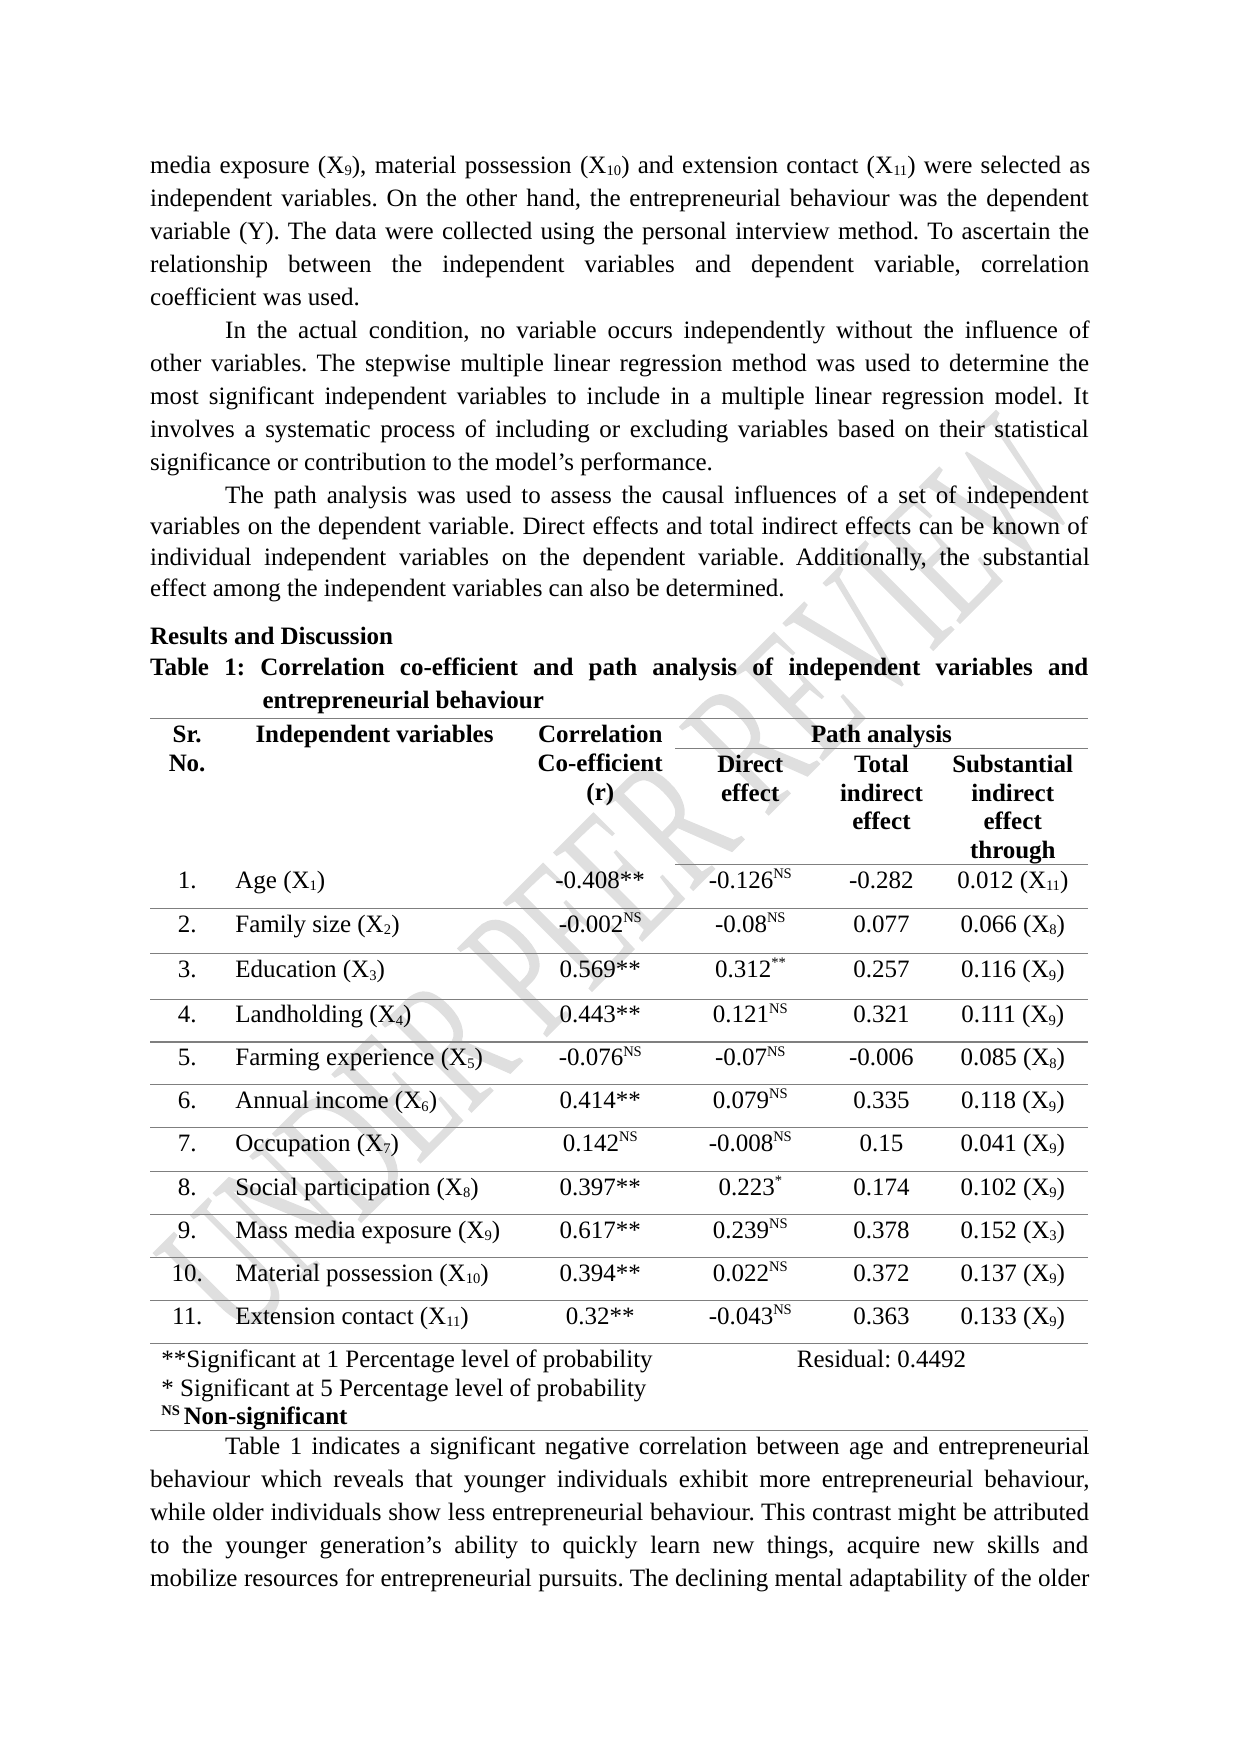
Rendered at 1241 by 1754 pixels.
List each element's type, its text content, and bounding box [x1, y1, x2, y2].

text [150, 150, 1090, 311]
table_cell Material possession (X10) [224, 1258, 525, 1300]
table_header Path analysis [675, 719, 1087, 748]
table_cell Farming experience (X5) [224, 1043, 525, 1084]
table_cell -0.282 [825, 865, 937, 908]
table_cell 0.414** [525, 1085, 675, 1127]
table_cell 1. [150, 864, 224, 908]
table_cell 0.397** [525, 1172, 675, 1214]
table_cell 4. [150, 1000, 224, 1041]
table_cell 0.102 (X9) [938, 1172, 1087, 1214]
table_cell Substantial indirect effect through [938, 749, 1087, 864]
table_cell Total indirect effect [825, 749, 937, 864]
table_cell Mass media exposure (X9) [224, 1215, 525, 1257]
table_cell 0.066 (X8) [938, 909, 1087, 953]
table_cell 0.335 [825, 1085, 937, 1127]
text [150, 1431, 1090, 1592]
table_cell 0.239NS [675, 1215, 825, 1257]
table_cell 0.321 [825, 1000, 937, 1041]
table_cell Annual income (X6) [224, 1085, 525, 1127]
table_cell 0.142NS [525, 1128, 675, 1171]
table_cell Residual: 0.4492 [675, 1344, 1087, 1430]
table_cell -0.002NS [525, 909, 675, 953]
table_cell 0.111 (X9) [938, 1000, 1087, 1041]
table_cell Family size (X2) [224, 909, 525, 953]
table_cell 0.077 [825, 909, 937, 953]
table_cell -0.08NS [675, 909, 825, 953]
table_cell -0.408** [525, 864, 675, 908]
table_cell Extension contact (X11) [224, 1301, 525, 1343]
text The path analysis was used to assess the causal influences of a set of independent variables on the dependent variable. Direct effects and total indirect effects can be known of individual independent variables on the dependent variable. Additionally, the substantial effect among the independent variables can also be determined. [150, 480, 1090, 602]
table_header Sr. No. [150, 719, 224, 864]
table_cell 0.394** [525, 1258, 675, 1300]
table_cell 3. [150, 954, 224, 998]
table_cell Education (X3) [224, 954, 525, 998]
table_cell 2. [150, 909, 224, 953]
table_cell 0.121NS [675, 1000, 825, 1041]
table_header Correlation Co-efficient (r) [525, 719, 675, 864]
table_cell 0.085 (X8) [938, 1043, 1087, 1084]
table_cell 0.32** [525, 1301, 675, 1343]
text In the actual condition, no variable occurs independently without the influence of other variables. The stepwise multiple linear regression method was used to determine the most significant independent variables to include in a multiple linear regression model. It involves a systematic process of including or excluding variables based on their statistical significance or contribution to the model’s performance. [150, 315, 1090, 476]
table_cell 0.363 [825, 1301, 937, 1343]
table_cell -0.008NS [675, 1128, 825, 1171]
table_cell 6. [150, 1085, 224, 1127]
table_cell 0.012 (X11) [938, 865, 1087, 908]
table_cell 0.617** [525, 1215, 675, 1257]
table_cell 0.372 [825, 1258, 937, 1300]
table_cell -0.006 [825, 1043, 937, 1084]
table_cell 0.569** [525, 954, 675, 998]
table_cell 0.118 (X9) [938, 1085, 1087, 1127]
table_cell 0.223* [675, 1172, 825, 1214]
table_header Independent variables [224, 719, 525, 864]
table_cell 0.041 (X9) [938, 1128, 1087, 1171]
table_cell 7. [150, 1128, 224, 1171]
table_cell 0.257 [825, 954, 937, 998]
text Results and Discussion [150, 621, 1090, 650]
table_cell 10. [150, 1258, 224, 1300]
table_cell 0.079NS [675, 1085, 825, 1127]
table_cell 0.116 (X9) [938, 954, 1087, 998]
table_cell 0.133 (X9) [938, 1301, 1087, 1343]
table_cell 0.378 [825, 1215, 937, 1257]
table_cell -0.126NS [675, 865, 825, 908]
table_cell 0.312** [675, 954, 825, 998]
table_cell 0.152 (X3) [938, 1215, 1087, 1257]
table_cell Occupation (X7) [224, 1128, 525, 1171]
table_cell 0.443** [525, 1000, 675, 1041]
table_cell Landholding (X4) [224, 1000, 525, 1041]
table_cell 8. [150, 1172, 224, 1214]
table_cell **Significant at 1 Percentage level of probability * Significant at 5 Percentage level of probability NS Non-significant [150, 1344, 675, 1430]
table_cell -0.043NS [675, 1301, 825, 1343]
table_cell -0.07NS [675, 1043, 825, 1084]
table_cell 0.137 (X9) [938, 1258, 1087, 1300]
table_cell 5. [150, 1043, 224, 1084]
table_cell Age (X1) [224, 864, 525, 908]
table_cell 0.174 [825, 1172, 937, 1214]
table_cell Direct effect [675, 749, 825, 864]
table_cell -0.076NS [525, 1043, 675, 1084]
table_cell 11. [150, 1301, 224, 1343]
table_cell 0.15 [825, 1128, 937, 1171]
text Table 1: Correlation co-efficient and path analysis of independent variables and entrepreneurial behaviour [150, 652, 1090, 714]
table_cell 9. [150, 1215, 224, 1257]
table_cell 0.022NS [675, 1258, 825, 1300]
table_cell Social participation (X8) [224, 1172, 525, 1214]
